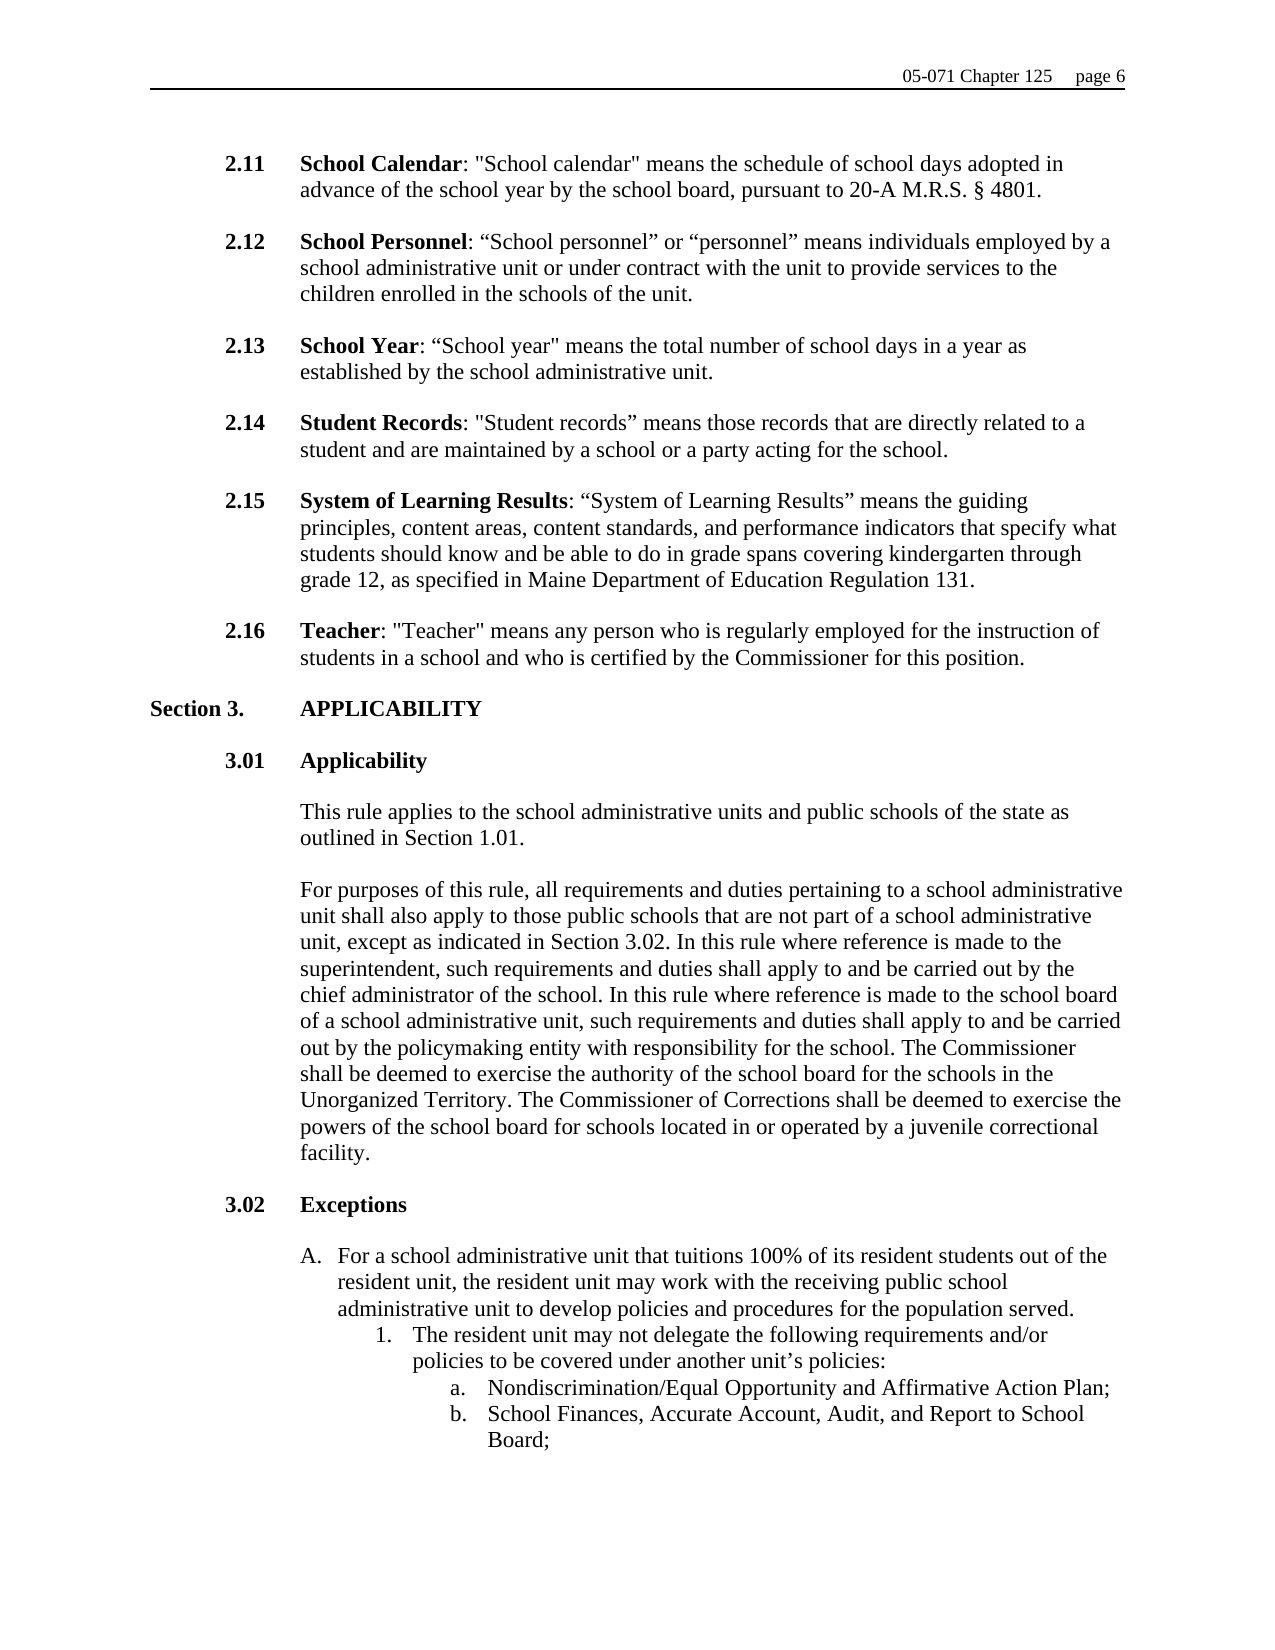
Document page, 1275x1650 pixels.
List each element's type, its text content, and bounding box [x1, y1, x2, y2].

subtitle Section 3. APPLICABILITY [150, 695, 1125, 722]
subtitle 3.01 Applicability [225, 747, 1125, 773]
list The resident unit may not delegate the following requirements and/or policies to be covered under another unit’s policies: [375, 1321, 1125, 1374]
list School Finances, Accurate Account, Audit, and Report to School Board; [450, 1400, 1125, 1453]
text 2.12 School Personnel: “School personnel” or “personnel” means individuals employed by a school administrative unit or under contract with the unit to provide services to the children enrolled in the schools of the unit. [225, 228, 1125, 307]
text 2.14 Student Records: "Student records” means those records that are directly related to a student and are maintained by a school or a party acting for the school. [225, 409, 1125, 462]
text 2.11 School Calendar: "School calendar" means the schedule of school days adopted in advance of the school year by the school board, pursuant to 20-A M.R.S. § 4801. [225, 150, 1125, 203]
text This rule applies to the school administrative units and public schools of the state as outlined in Section 1.01. [150, 798, 1125, 851]
text 2.16 Teacher: "Teacher" means any person who is regularly employed for the instruction of students in a school and who is certified by the Commissioner for this position. [225, 618, 1125, 670]
subtitle 3.02 Exceptions [225, 1191, 1125, 1217]
list Nondiscrimination/Equal Opportunity and Affirmative Action Plan; [450, 1374, 1125, 1400]
text For purposes of this rule, all requirements and duties pertaining to a school administrative unit shall also apply to those public schools that are not part of a school administrative unit, except as indicated in Section 3.02. In this rule where reference is made to the superintendent, such requirements and duties shall apply to and be carried out by the chief administrator of the school. In this rule where reference is made to the school board of a school administrative unit, such requirements and duties shall apply to and be carried out by the policymaking entity with responsibility for the school. The Commissioner shall be deemed to exercise the authority of the school board for the schools in the Unorganized Territory. The Commissioner of Corrections shall be deemed to exercise the powers of the school board for schools located in or operated by a juvenile correctional facility. [150, 876, 1125, 1166]
text 2.15 System of Learning Results: “System of Learning Results” means the guiding principles, content areas, content standards, and performance indicators that specify what students should know and be able to do in grade spans covering kindergarten through grade 12, as specified in Maine Department of Education Regulation 131. [225, 487, 1125, 593]
text 2.13 School Year: “School year" means the total number of school days in a year as established by the school administrative unit. [225, 332, 1125, 384]
list For a school administrative unit that tuitions 100% of its resident students out of the resident unit, the resident unit may work with the receiving public school administrative unit to develop policies and procedures for the population served. [300, 1242, 1125, 1321]
